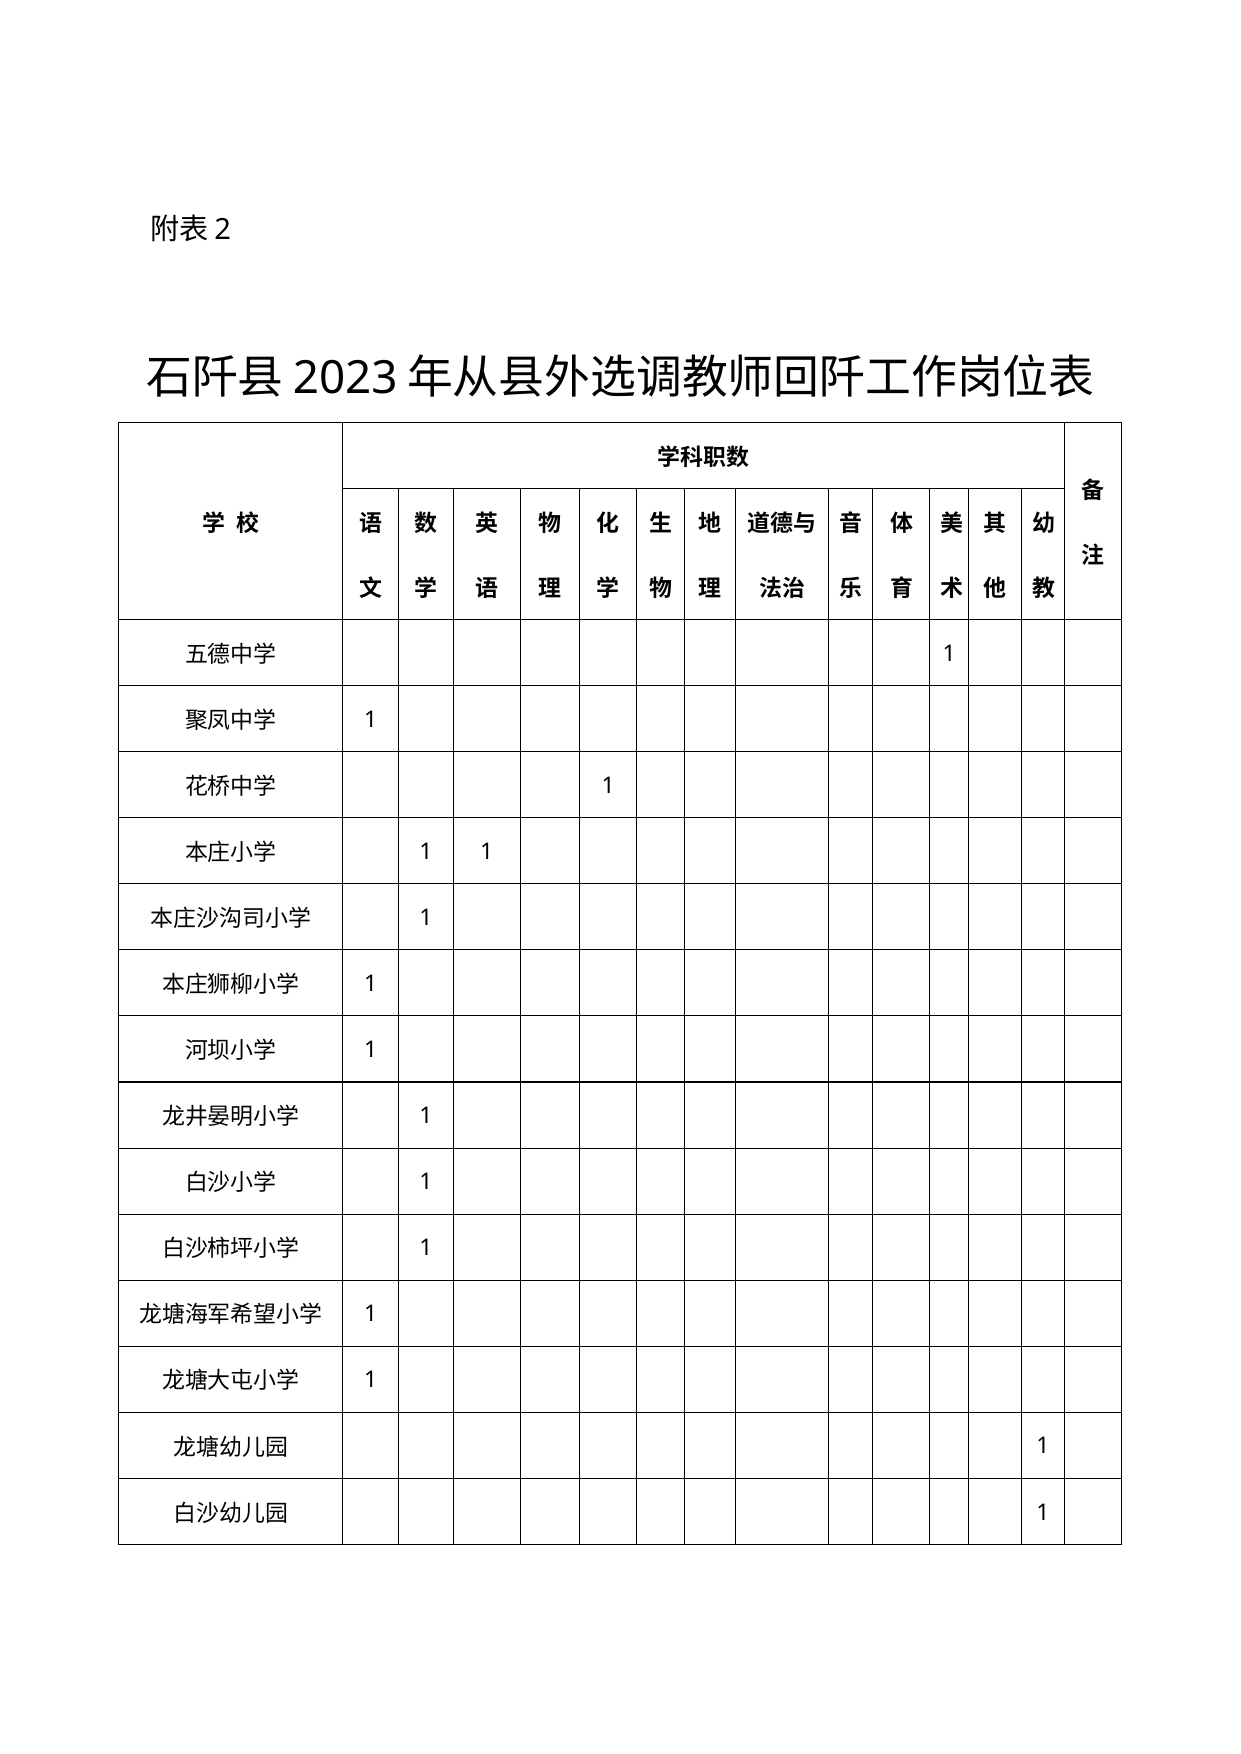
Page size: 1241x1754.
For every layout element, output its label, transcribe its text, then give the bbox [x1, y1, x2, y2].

table_cell [454, 1149, 520, 1213]
table_cell 1 [399, 884, 453, 949]
table_cell 花桥中学 [119, 752, 342, 817]
table_cell [873, 620, 929, 685]
table_cell [969, 1083, 1021, 1147]
table_cell [829, 620, 872, 685]
table_cell [1022, 1281, 1064, 1346]
table_cell [1022, 950, 1064, 1015]
table_cell [685, 884, 735, 949]
table_cell [829, 1281, 872, 1346]
table_cell [829, 1149, 872, 1213]
table_cell [930, 1479, 968, 1544]
table_cell [454, 1281, 520, 1346]
table_cell 备注 [1065, 423, 1121, 619]
table_cell [399, 1413, 453, 1478]
table_cell [580, 1083, 636, 1147]
table_cell 美术 [930, 489, 968, 619]
table_cell [969, 1215, 1021, 1279]
table_cell [873, 1413, 929, 1478]
table_cell [1065, 1413, 1121, 1478]
table_cell [521, 1215, 579, 1279]
table_cell [873, 686, 929, 751]
table_cell [1065, 1215, 1121, 1279]
table_cell 白沙幼儿园 [119, 1479, 342, 1544]
table_cell [969, 1413, 1021, 1478]
table_cell [969, 686, 1021, 751]
table_cell [1022, 884, 1064, 949]
table_cell [1065, 1281, 1121, 1346]
table_cell [685, 752, 735, 817]
table_cell [1065, 1479, 1121, 1544]
table_cell [930, 1281, 968, 1346]
table_cell [685, 1347, 735, 1412]
table_cell 生物 [637, 489, 684, 619]
table_cell [637, 884, 684, 949]
table_cell [1022, 1215, 1064, 1279]
table_cell [1022, 1016, 1064, 1081]
table_cell [930, 884, 968, 949]
table_cell [930, 1413, 968, 1478]
table_cell [685, 1413, 735, 1478]
table_cell [1022, 1347, 1064, 1412]
table_cell [637, 1281, 684, 1346]
table_cell [454, 950, 520, 1015]
table_cell [1065, 686, 1121, 751]
table_cell 体育 [873, 489, 929, 619]
table_cell [1065, 1016, 1121, 1081]
table_cell [454, 1413, 520, 1478]
table_cell [829, 1083, 872, 1147]
table_cell [637, 1016, 684, 1081]
table_cell [736, 1479, 828, 1544]
table_cell [637, 1083, 684, 1147]
table_cell 道德与法治 [736, 489, 828, 619]
table_cell [736, 1413, 828, 1478]
table_cell [580, 1215, 636, 1279]
table_cell [930, 1016, 968, 1081]
table_cell [521, 1281, 579, 1346]
table_cell [399, 620, 453, 685]
table_cell [1065, 1083, 1121, 1147]
table_cell [521, 818, 579, 883]
table_cell [873, 1479, 929, 1544]
table_cell 幼教 [1022, 489, 1064, 619]
table_cell [399, 1347, 453, 1412]
table_cell [969, 1347, 1021, 1412]
table_cell [637, 686, 684, 751]
table_cell [454, 1016, 520, 1081]
table_cell [521, 1479, 579, 1544]
table_cell [685, 686, 735, 751]
table_cell 英语 [454, 489, 520, 619]
table_cell [1065, 1149, 1121, 1213]
table_cell 语 文 [343, 489, 398, 619]
table_cell 聚凤中学 [119, 686, 342, 751]
table_cell [521, 1083, 579, 1147]
table_cell [1022, 752, 1064, 817]
table_cell [736, 884, 828, 949]
table_cell [637, 620, 684, 685]
table_cell [969, 950, 1021, 1015]
table_cell [930, 950, 968, 1015]
table_cell 1 [399, 1083, 453, 1147]
table_cell 龙塘海军希望小学 [119, 1281, 342, 1346]
table_cell [685, 1215, 735, 1279]
table_cell [873, 1016, 929, 1081]
table_cell [873, 950, 929, 1015]
table_cell [930, 1083, 968, 1147]
table_cell [343, 1149, 398, 1213]
table_cell [580, 1479, 636, 1544]
table_cell [873, 818, 929, 883]
table_cell 1 [399, 818, 453, 883]
table_cell [873, 1083, 929, 1147]
table_cell 1 [399, 1149, 453, 1213]
table_cell [1065, 950, 1121, 1015]
table_cell [685, 1149, 735, 1213]
table_cell [521, 1347, 579, 1412]
table_cell [399, 1479, 453, 1544]
table_cell [1022, 818, 1064, 883]
table_cell 1 [580, 752, 636, 817]
table_cell 1 [399, 1215, 453, 1279]
table_cell [343, 1215, 398, 1279]
table_cell 五德中学 [119, 620, 342, 685]
table_cell [637, 1479, 684, 1544]
table_cell 本庄沙沟司小学 [119, 884, 342, 949]
text 附表2 [150, 194, 1090, 259]
table_cell [521, 1413, 579, 1478]
table_cell 白沙柿坪小学 [119, 1215, 342, 1279]
table_cell [637, 752, 684, 817]
table_cell [829, 1215, 872, 1279]
table_cell [969, 1479, 1021, 1544]
table_cell [873, 1281, 929, 1346]
table_cell 1 [343, 1016, 398, 1081]
table_cell [736, 752, 828, 817]
table_cell [521, 884, 579, 949]
table_cell [343, 1083, 398, 1147]
table_cell [521, 950, 579, 1015]
table_cell [454, 620, 520, 685]
table_cell [580, 620, 636, 685]
table_cell [736, 1281, 828, 1346]
table_cell 地理 [685, 489, 735, 619]
table_cell [399, 950, 453, 1015]
table_cell [829, 1413, 872, 1478]
table_cell [736, 1016, 828, 1081]
table_cell [1065, 884, 1121, 949]
table_cell [829, 1347, 872, 1412]
table_cell [1065, 1347, 1121, 1412]
table_cell [685, 1016, 735, 1081]
table_cell [580, 1347, 636, 1412]
table_cell [829, 884, 872, 949]
table_cell [736, 1215, 828, 1279]
table_cell [637, 1413, 684, 1478]
table_cell [736, 818, 828, 883]
table_cell [736, 1149, 828, 1213]
table_cell [1022, 620, 1064, 685]
table_cell [873, 884, 929, 949]
table_cell [736, 620, 828, 685]
table_cell [637, 1149, 684, 1213]
table_cell [343, 1413, 398, 1478]
table_cell 物理 [521, 489, 579, 619]
table_cell 1 [1022, 1479, 1064, 1544]
table_cell 龙塘幼儿园 [119, 1413, 342, 1478]
table_cell 1 [343, 686, 398, 751]
table_cell [685, 818, 735, 883]
table_cell 音乐 [829, 489, 872, 619]
table_cell 1 [1022, 1413, 1064, 1478]
table_cell [969, 818, 1021, 883]
table_cell [399, 1016, 453, 1081]
table_cell [829, 950, 872, 1015]
table_cell [637, 1215, 684, 1279]
table_cell [685, 620, 735, 685]
table_cell [521, 752, 579, 817]
table_cell [930, 1149, 968, 1213]
table_cell [343, 884, 398, 949]
table_cell [685, 1083, 735, 1147]
table_cell [969, 620, 1021, 685]
table_cell [1065, 620, 1121, 685]
table_cell [521, 1149, 579, 1213]
table_cell 其他 [969, 489, 1021, 619]
table_cell [873, 1347, 929, 1412]
table_cell 1 [930, 620, 968, 685]
table_cell 1 [343, 1281, 398, 1346]
table_cell [1022, 686, 1064, 751]
table_cell [930, 1347, 968, 1412]
table_cell [930, 752, 968, 817]
table_cell [1065, 752, 1121, 817]
table_cell [873, 1215, 929, 1279]
table_cell [736, 1083, 828, 1147]
table_cell 龙塘大屯小学 [119, 1347, 342, 1412]
table_cell [454, 752, 520, 817]
table_cell [969, 1149, 1021, 1213]
table_cell [829, 818, 872, 883]
table_cell [521, 686, 579, 751]
table_cell [637, 1347, 684, 1412]
table_cell [1022, 1149, 1064, 1213]
table_cell [454, 1479, 520, 1544]
table_cell [637, 818, 684, 883]
table_cell [454, 1215, 520, 1279]
table_cell 龙井晏明小学 [119, 1083, 342, 1147]
table_cell [580, 686, 636, 751]
table_cell [343, 1479, 398, 1544]
table_cell [829, 1016, 872, 1081]
table_cell 白沙小学 [119, 1149, 342, 1213]
table_cell [580, 1149, 636, 1213]
table_cell [685, 950, 735, 1015]
table_cell 学科职数 [343, 423, 1064, 488]
table_cell [580, 1016, 636, 1081]
table_cell [343, 752, 398, 817]
table_cell [736, 686, 828, 751]
table_cell [1022, 1083, 1064, 1147]
table_cell [454, 1347, 520, 1412]
table_cell [637, 950, 684, 1015]
table_cell [930, 818, 968, 883]
table_cell [454, 884, 520, 949]
table_cell [873, 1149, 929, 1213]
table_cell [685, 1281, 735, 1346]
table_cell 河坝小学 [119, 1016, 342, 1081]
table_cell [736, 1347, 828, 1412]
table_cell [930, 1215, 968, 1279]
table_cell [454, 686, 520, 751]
table_cell [930, 686, 968, 751]
table_cell 化学 [580, 489, 636, 619]
table_cell 本庄小学 [119, 818, 342, 883]
table_cell 1 [454, 818, 520, 883]
table_cell [521, 620, 579, 685]
table_cell [829, 686, 872, 751]
table_cell 学 校 [119, 423, 342, 619]
table_cell [969, 752, 1021, 817]
table_cell [580, 884, 636, 949]
table_cell [1065, 818, 1121, 883]
table_header 石阡县2023年从县外选调教师回阡工作岗位表 [119, 325, 1122, 422]
table_cell [829, 752, 872, 817]
table_cell [580, 950, 636, 1015]
table_cell [829, 1479, 872, 1544]
table_cell [685, 1479, 735, 1544]
table_cell [873, 752, 929, 817]
table_cell [399, 752, 453, 817]
table_cell [399, 686, 453, 751]
table_cell [343, 620, 398, 685]
table_cell 1 [343, 950, 398, 1015]
table_cell [969, 884, 1021, 949]
table_cell [736, 950, 828, 1015]
table_cell [521, 1016, 579, 1081]
table_cell 数学 [399, 489, 453, 619]
table_cell 1 [343, 1347, 398, 1412]
table_cell [580, 1413, 636, 1478]
table_cell [969, 1281, 1021, 1346]
table_cell [969, 1016, 1021, 1081]
table_cell [580, 818, 636, 883]
table_cell [580, 1281, 636, 1346]
table_cell 本庄狮柳小学 [119, 950, 342, 1015]
table_cell [399, 1281, 453, 1346]
table_cell [454, 1083, 520, 1147]
table_cell [343, 818, 398, 883]
